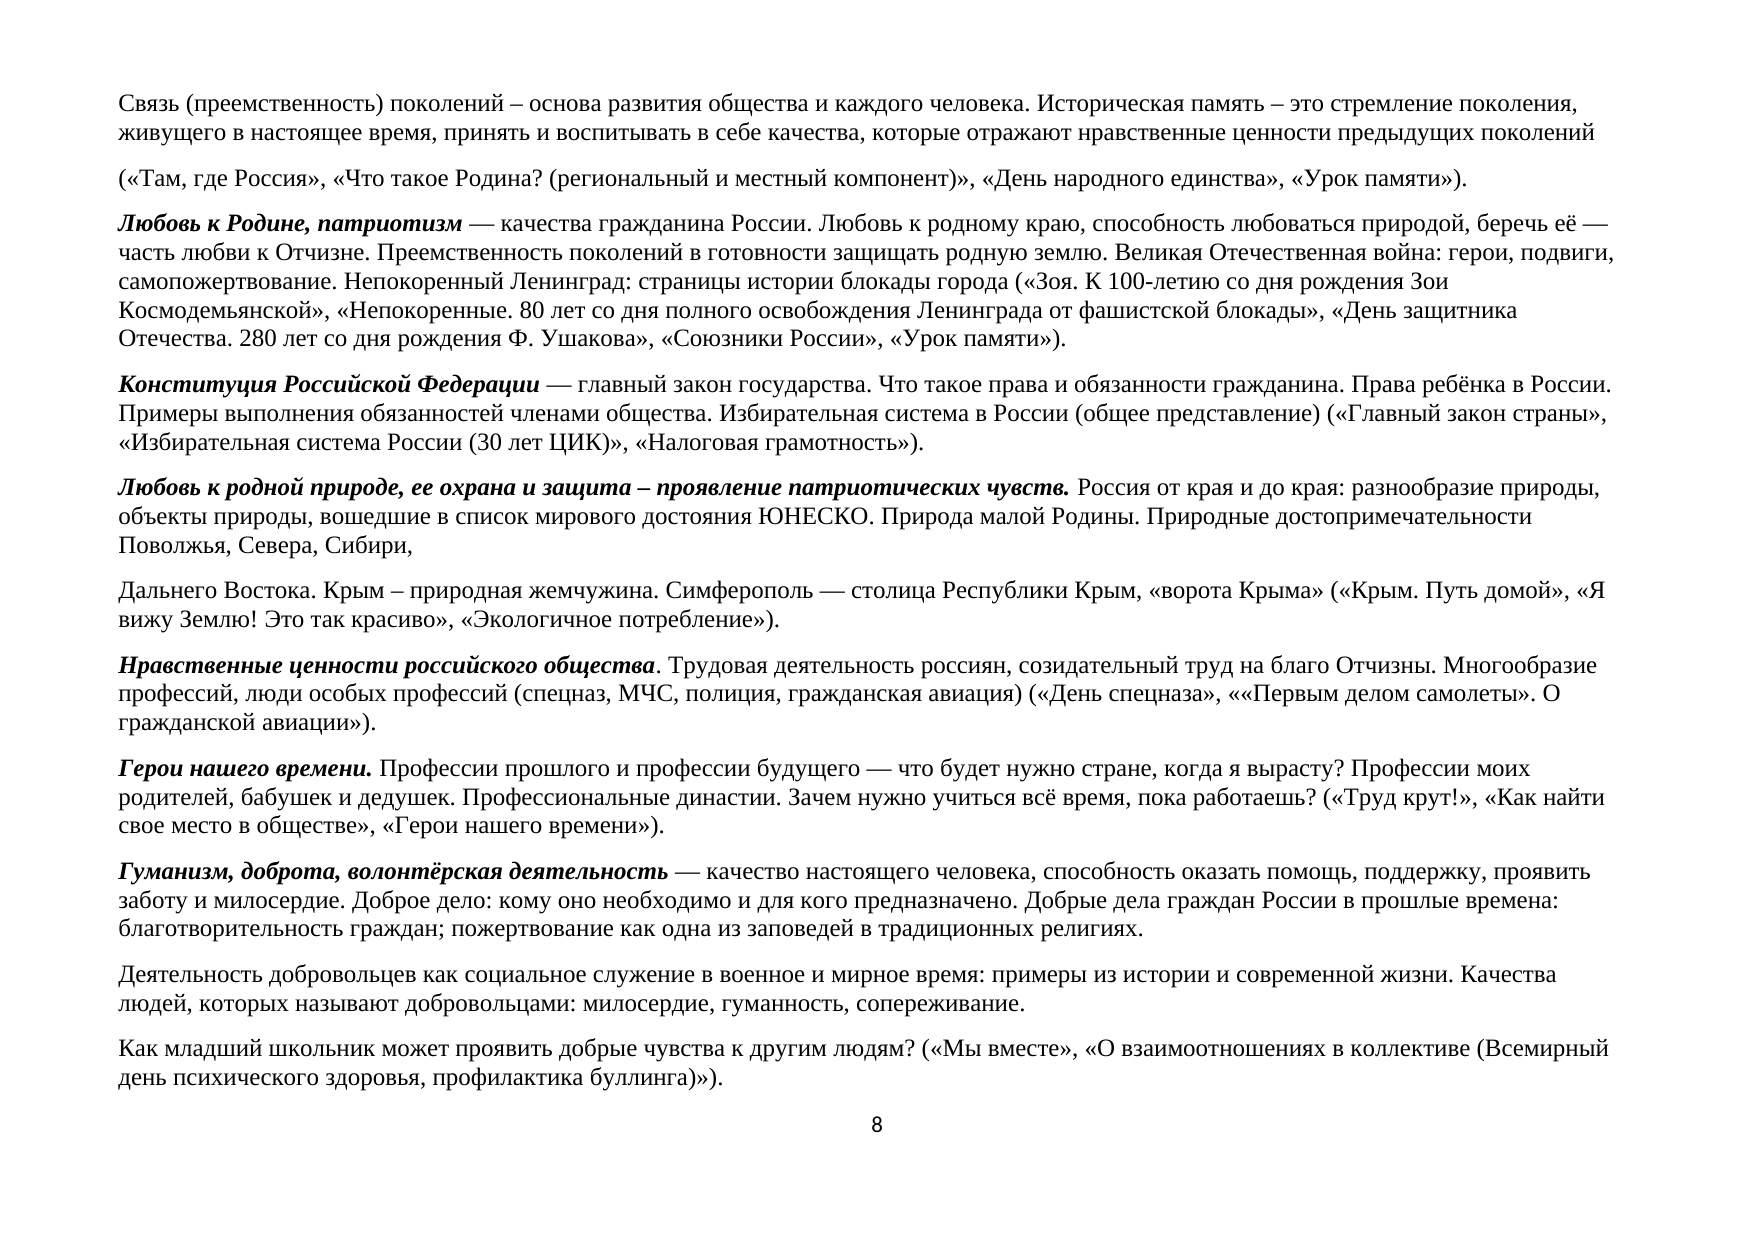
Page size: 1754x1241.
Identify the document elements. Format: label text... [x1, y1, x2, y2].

text Дальнего Востока. Крым – природная жемчужина. Симферополь — столица Республики Крым, «ворота Крыма» («Крым. Путь домой», «Я вижу Землю! Это так красиво», «Экологичное потребление»). [118, 575, 1636, 633]
text Гуманизм, доброта, волонтёрская деятельность — качество настоящего человека, способность оказать помощь, поддержку, проявить заботу и милосердие. Доброе дело: кому оно необходимо и для кого предназначено. Добрые дела граждан России в прошлые времена: благотворительность граждан; пожертвование как одна из заповедей в традиционных религиях. [118, 856, 1636, 942]
text Деятельность добровольцев как социальное служение в военное и мирное время: примеры из истории и современной жизни. Качества людей, которых называют добровольцами: милосердие, гуманность, сопереживание. [118, 959, 1636, 1017]
text Герои нашего времени. Профессии прошлого и профессии будущего — что будет нужно стране, когда я вырасту? Профессии моих родителей, бабушек и дедушек. Профессиональные династии. Зачем нужно учиться всё время, пока работаешь? («Труд крут!», «Как найти свое место в обществе», «Герои нашего времени»). [118, 753, 1636, 839]
text Как младший школьник может проявить добрые чувства к другим людям? («Мы вместе», «О взаимоотношениях в коллективе (Всемирный день психического здоровья, профилактика буллинга)»). [118, 1033, 1636, 1091]
text Конституция Российской Федерации — главный закон государства. Что такое права и обязанности гражданина. Права ребёнка в России. Примеры выполнения обязанностей членами общества. Избирательная система в России (общее представление) («Главный закон страны», «Избирательная система России (30 лет ЦИК)», «Налоговая грамотность»). [118, 369, 1636, 455]
text («Там, где Россия», «Что такое Родина? (региональный и местный компонент)», «День народного единства», «Урок памяти»). [118, 163, 1636, 192]
text Любовь к Родине, патриотизм — качества гражданина России. Любовь к родному краю, способность любоваться природой, беречь её — часть любви к Отчизне. Преемственность поколений в готовности защищать родную землю. Великая Отечественная война: герои, подвиги, самопожертвование. Непокоренный Ленинград: страницы истории блокады города («Зоя. К 100-летию со дня рождения Зои Космодемьянской», «Непокоренные. 80 лет со дня полного освобождения Ленинграда от фашистской блокады», «День защитника Отечества. 280 лет со дня рождения Ф. Ушакова», «Союзники России», «Урок памяти»). [118, 208, 1636, 352]
text Нравственные ценности российского общества. Трудовая деятельность россиян, созидательный труд на благо Отчизны. Многообразие профессий, люди особых профессий (спецназ, МЧС, полиция, гражданская авиация) («День спецназа», ««Первым делом самолеты». О гражданской авиации»). [118, 650, 1636, 736]
text Любовь к родной природе, ее охрана и защита – проявление патриотических чувств. Россия от края и до края: разнообразие природы, объекты природы, вошедшие в список мирового достояния ЮНЕСКО. Природа малой Родины. Природные достопримечательности Поволжья, Севера, Сибири, [118, 472, 1636, 558]
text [118, 88, 1636, 146]
